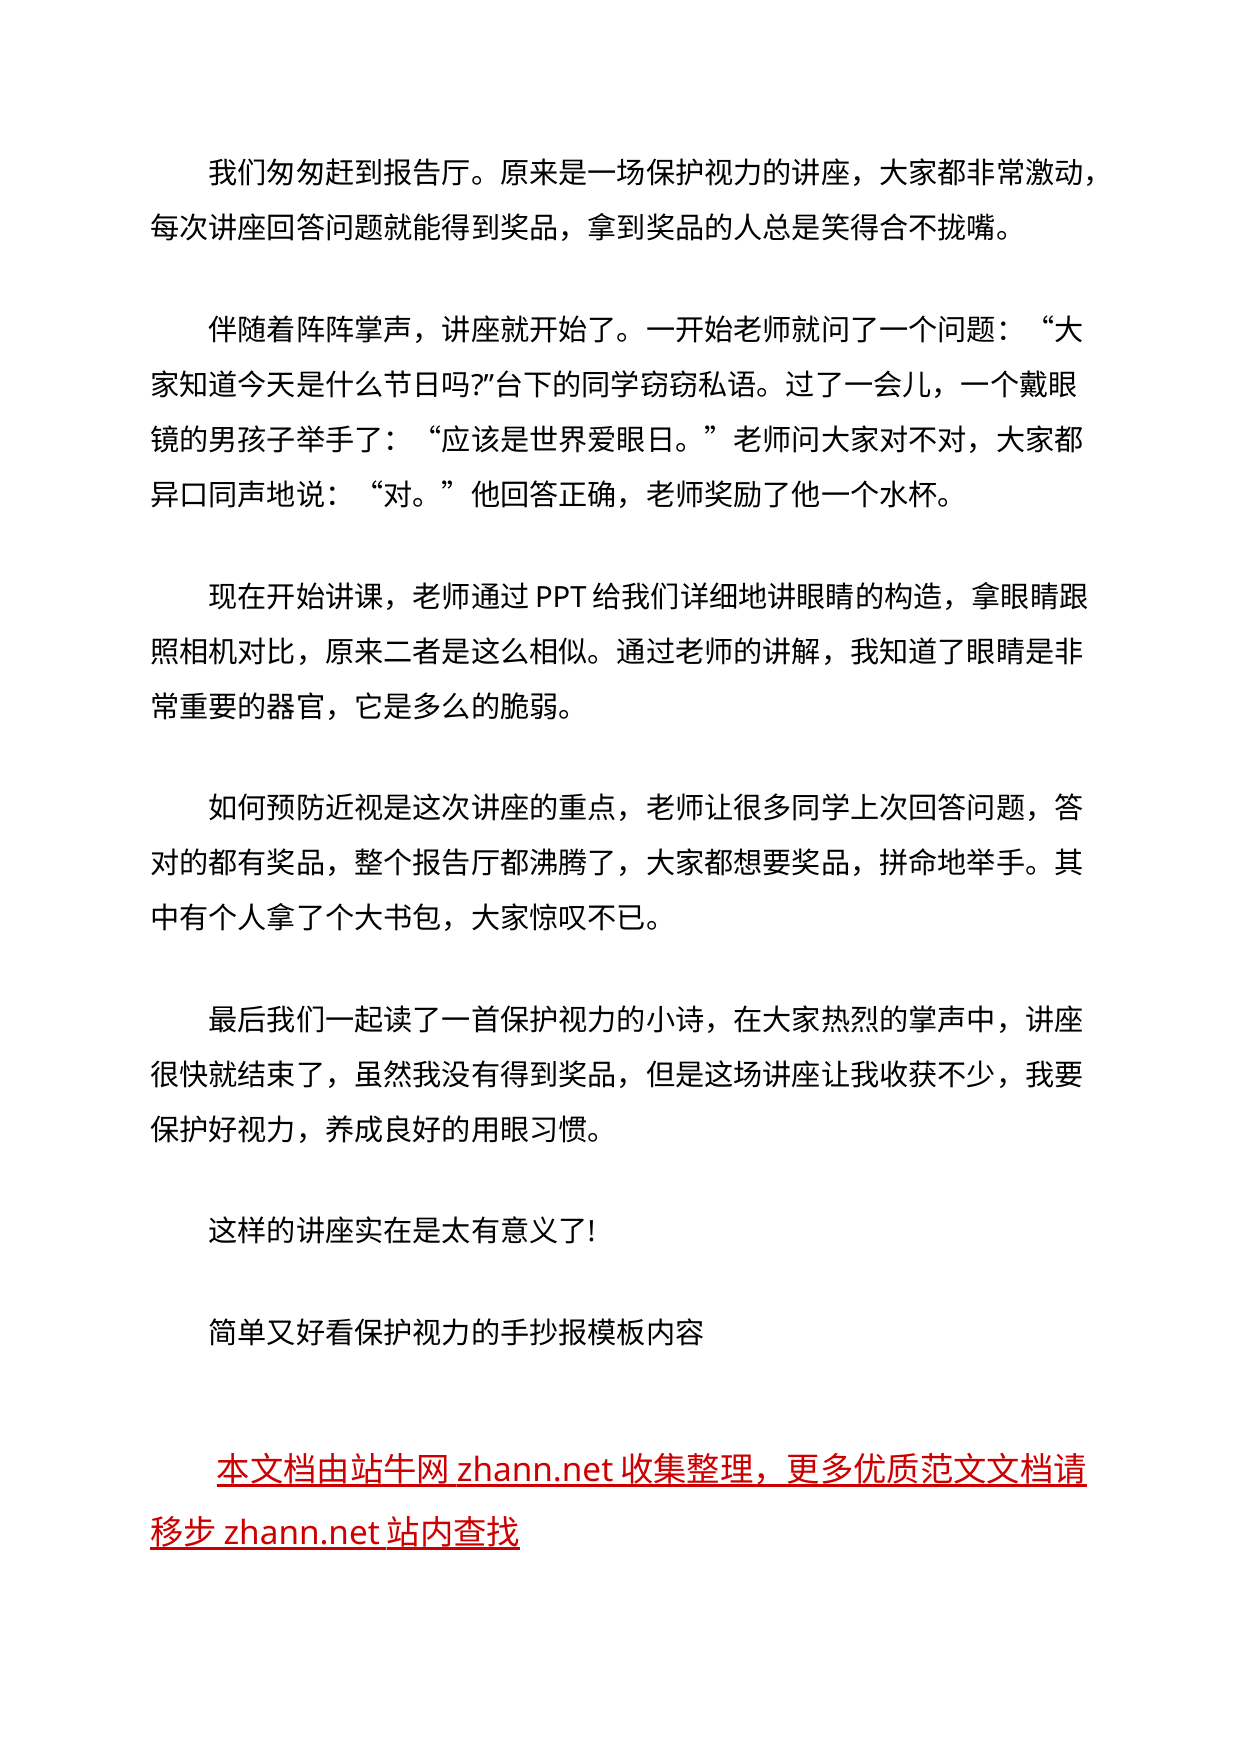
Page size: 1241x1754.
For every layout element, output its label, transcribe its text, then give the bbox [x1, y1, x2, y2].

text 简单又好看保护视力的手抄报模板内容 [150, 1310, 1090, 1352]
text 现在开始讲课，老师通过PPT给我们详细地讲眼睛的构造，拿眼睛跟照相机对比，原来二者是这么相似。通过老师的讲解，我知道了眼睛是非常重要的器官，它是多么的脆弱。 [150, 573, 1090, 725]
text 我们匆匆赶到报告厅。原来是一场保护视力的讲座，大家都非常激动，每次讲座回答问题就能得到奖品，拿到奖品的人总是笑得合不拢嘴。 [150, 150, 1090, 247]
text 最后我们一起读了一首保护视力的小诗，在大家热烈的掌声中，讲座很快就结束了，虽然我没有得到奖品，但是这场讲座让我收获不少，我要保护好视力，养成良好的用眼习惯。 [150, 996, 1090, 1148]
text 本文档由站牛网zhann.net收集整理，更多优质范文文档请移步zhann.net站内查找 [150, 1443, 1090, 1554]
text 如何预防近视是这次讲座的重点，老师让很多同学上次回答问题，答对的都有奖品，整个报告厅都沸腾了，大家都想要奖品，拼命地举手。其中有个人拿了个大书包，大家惊叹不已。 [150, 785, 1090, 937]
text 伴随着阵阵掌声，讲座就开始了。一开始老师就问了一个问题：“大家知道今天是什么节日吗?”台下的同学窃窃私语。过了一会儿，一个戴眼镜的男孩子举手了：“应该是世界爱眼日。”老师问大家对不对，大家都异口同声地说：“对。”他回答正确，老师奖励了他一个水杯。 [150, 307, 1090, 514]
text 这样的讲座实在是太有意义了! [150, 1208, 1090, 1250]
